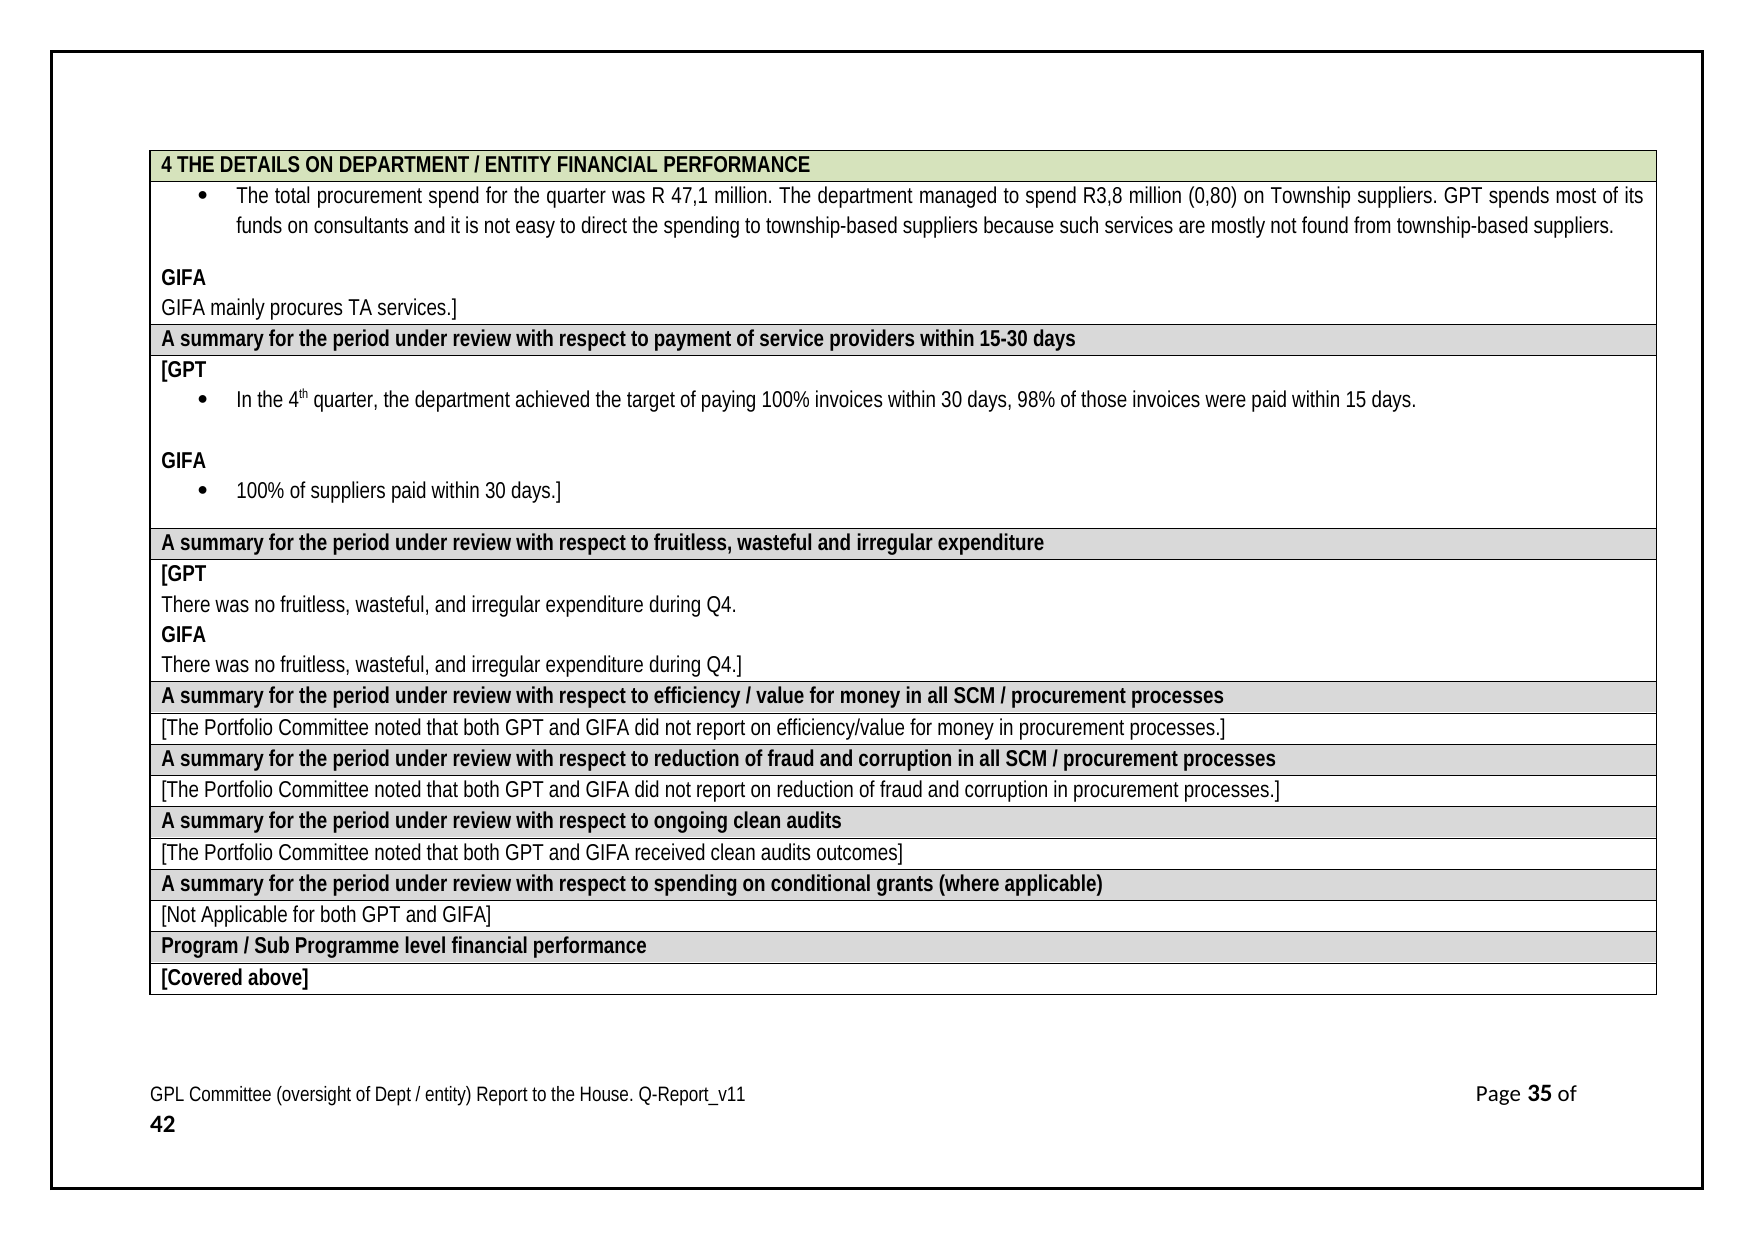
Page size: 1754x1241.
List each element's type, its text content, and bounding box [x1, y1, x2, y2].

table_header 4 THE DETAILS ON DEPARTMENT / ENTITY FINANCIAL PERFORMANCE [151, 151, 1656, 181]
table_cell A summary for the period under review with respect to fruitless, wasteful and irregular expenditure [151, 529, 1656, 559]
table_cell A summary for the period under review with respect to payment of service providers within 15-30 days [151, 325, 1656, 355]
table_cell A summary for the period under review with respect to spending on conditional grants (where applicable) [151, 870, 1656, 900]
table_cell [GPT In the 4th quarter, the department achieved the target of paying 100% invoices within 30 days, 98% of those invoices were paid within 15 days. GIFA 100% of suppliers paid within 30 days.] [151, 356, 1656, 528]
table_cell [Covered above] [151, 964, 1656, 994]
table_cell A summary for the period under review with respect to reduction of fraud and corruption in all SCM / procurement processes [151, 745, 1656, 775]
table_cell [151, 182, 1656, 324]
table_cell A summary for the period under review with respect to efficiency / value for money in all SCM / procurement processes [151, 682, 1656, 712]
table_cell A summary for the period under review with respect to ongoing clean audits [151, 807, 1656, 837]
table_cell [The Portfolio Committee noted that both GPT and GIFA received clean audits outcomes] [151, 839, 1656, 869]
table_cell Program / Sub Programme level financial performance [151, 932, 1656, 962]
table_cell [GPT There was no fruitless, wasteful, and irregular expenditure during Q4. GIFA There was no fruitless, wasteful, and irregular expenditure during Q4.] [151, 560, 1656, 681]
table_cell [The Portfolio Committee noted that both GPT and GIFA did not report on reduction of fraud and corruption in procurement processes.] [151, 776, 1656, 806]
table_cell [Not Applicable for both GPT and GIFA] [151, 901, 1656, 931]
table_cell [The Portfolio Committee noted that both GPT and GIFA did not report on efficiency/value for money in procurement processes.] [151, 714, 1656, 744]
